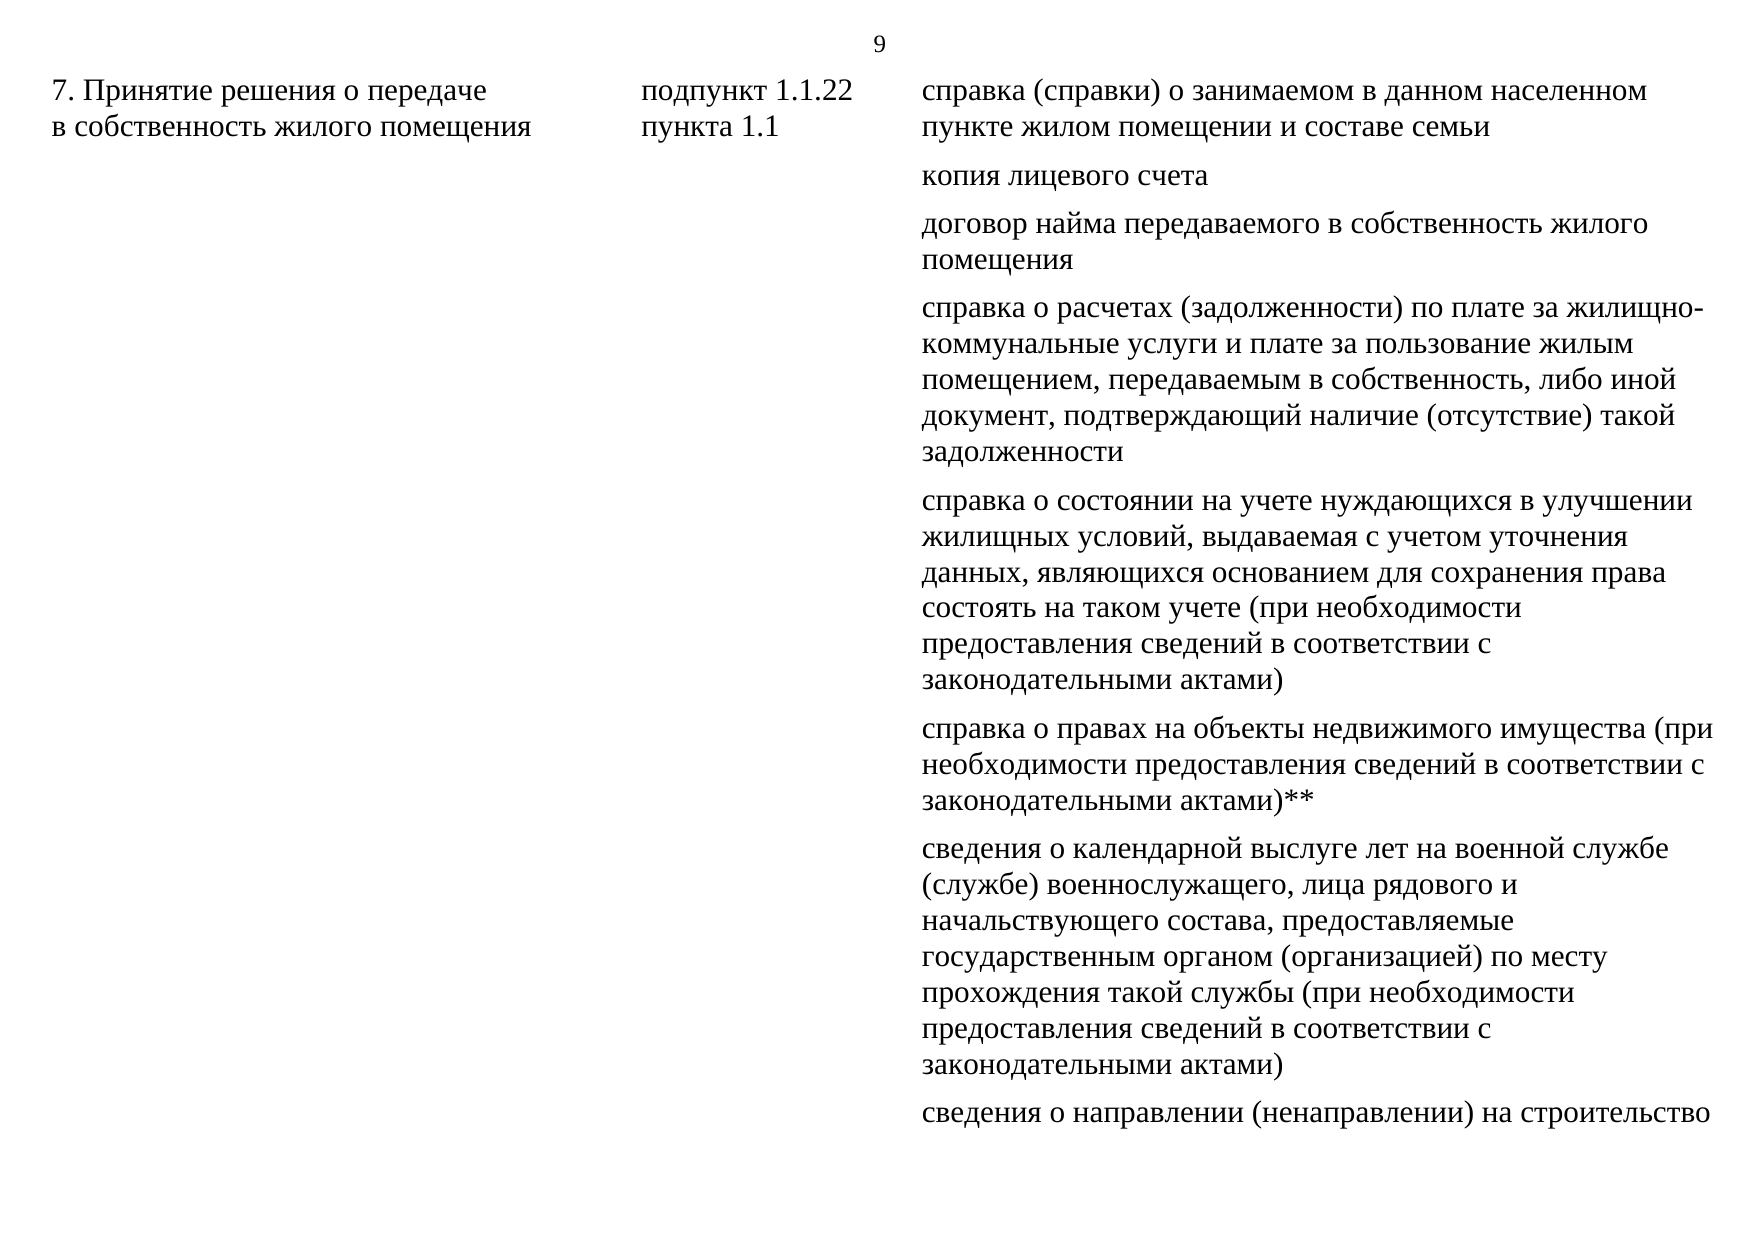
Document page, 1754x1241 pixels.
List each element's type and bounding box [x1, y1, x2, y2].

table_cell [51, 59, 640, 1129]
table_cell [640, 59, 921, 1129]
table_cell [921, 59, 1722, 1129]
